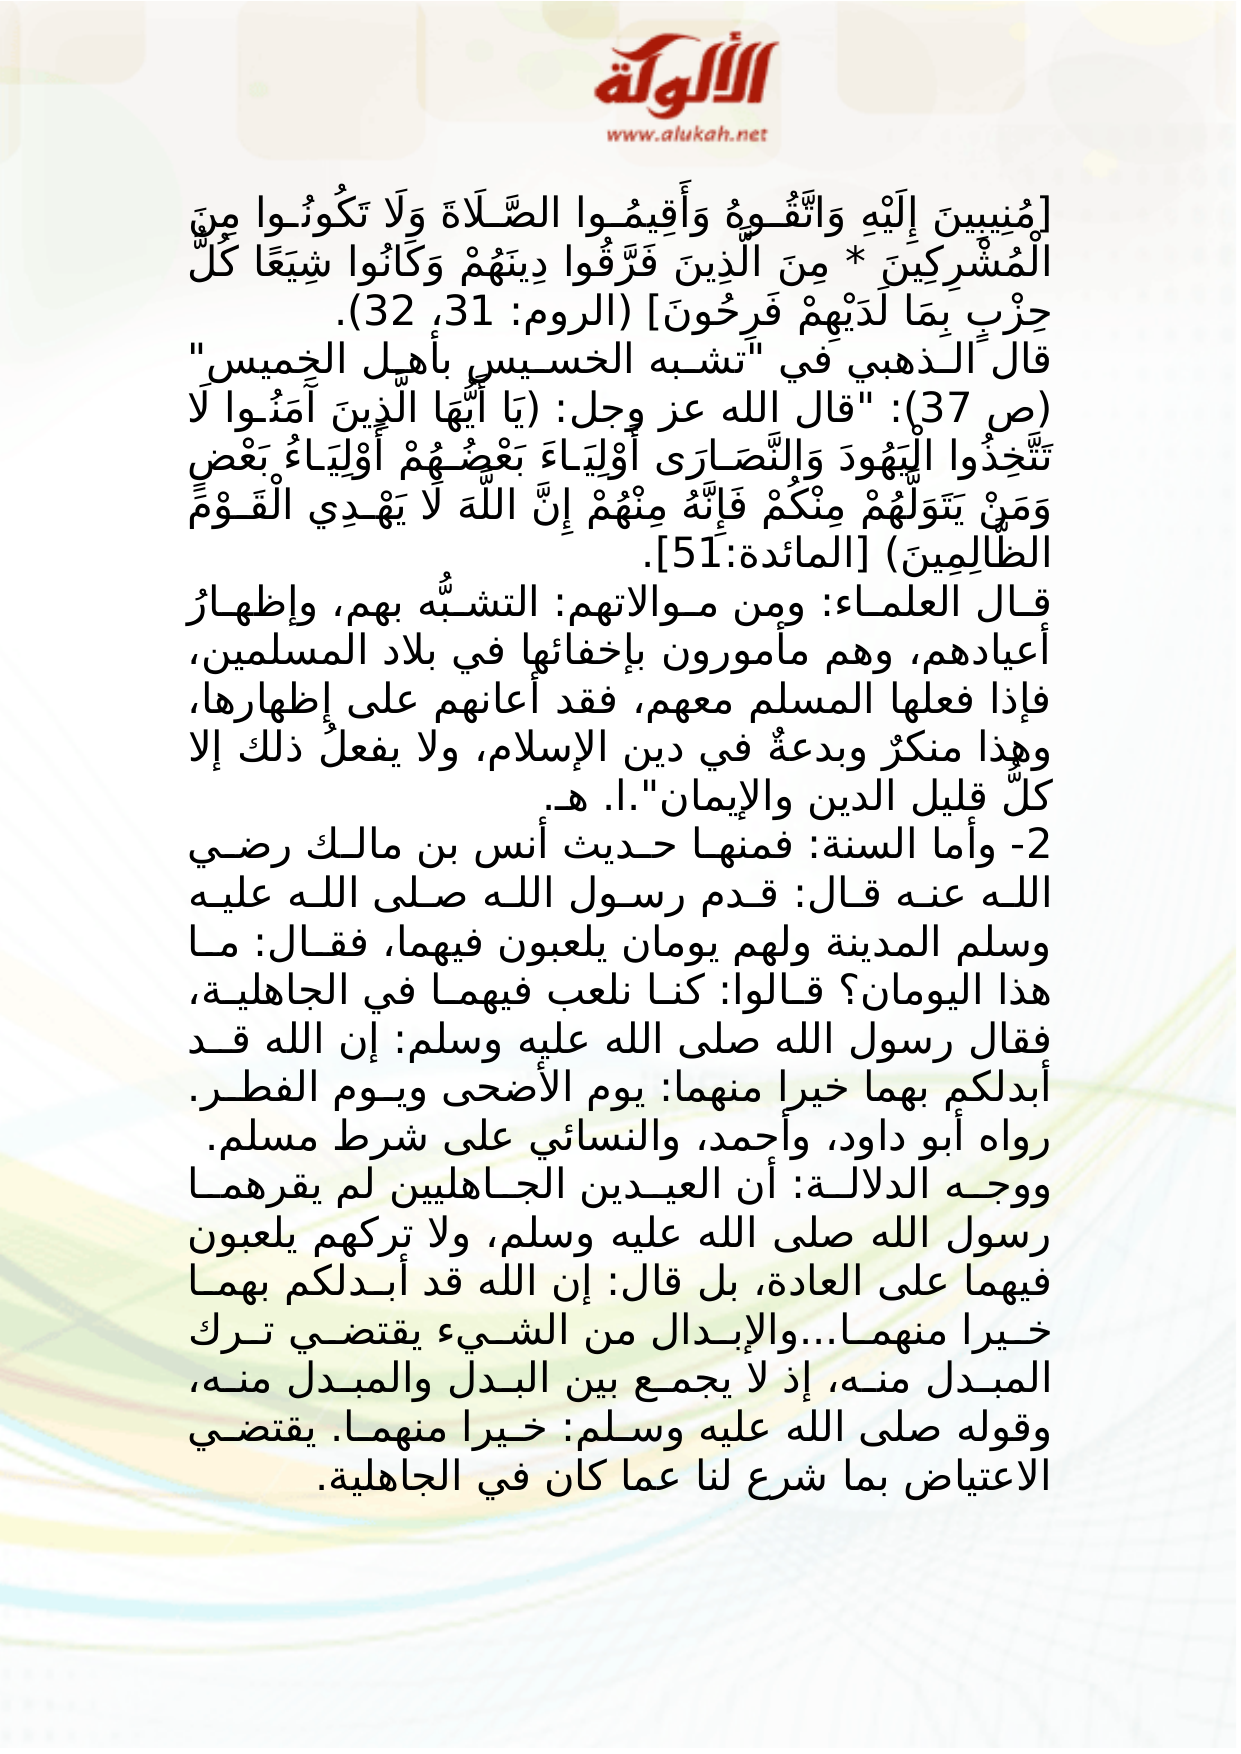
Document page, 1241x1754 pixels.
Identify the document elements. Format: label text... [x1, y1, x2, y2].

text قال العلماء: ومن موالاتهم: التشبُّه بهم، وإظهارُ أعيادهم، وهم مأمورون بإخفائها في بلاد المسلمين، فإذا فعلها المسلم معهم، فقد أعانهم على إظهارها، وهذا منكرٌ وبدعةٌ في دين الإسلام، ولا يفعلُ ذلك إلا كلُّ قليل الدين والإيمان".ا. هـ. [187, 578, 1053, 820]
text 2- وأما السنة: فمنها حديث أنس بن مالك رضي الله عنه قال: قدم رسول الله صلى الله عليه وسلم المدينة ولهم يومان يلعبون فيهما، فقال: ما هذا اليومان؟ قالوا: كنا نلعب فيهما في الجاهلية، فقال رسول الله صلى الله عليه وسلم: إن الله قد أبدلكم بهما خيرا منهما: يوم الأضحى ويوم الفطر. رواه أبو داود، وأحمد، والنسائي على شرط مسلم. [187, 820, 1053, 1160]
text قال الذهبي في "تشبه الخسيس بأهل الخميس" (ص 37): "قال الله عز وجل: (يَا أَيُّهَا الَّذِينَ آَمَنُوا لَا تَتَّخِذُوا الْيَهُودَ وَالنَّصَارَى أَوْلِيَاءَ بَعْضُهُمْ أَوْلِيَاءُ بَعْضٍ وَمَنْ يَتَوَلَّهُمْ مِنْكُمْ فَإِنَّهُ مِنْهُمْ إِنَّ اللَّهَ لَا يَهْدِي الْقَوْمَ الظَّالِمِينَ) [المائدة:51]. [187, 335, 1053, 578]
picture [0, 1, 1237, 1748]
text ووجه الدلالة: أن العيدين الجاهليين لم يقرهما رسول الله صلى الله عليه وسلم، ولا تركهم يلعبون فيهما على العادة، بل قال: إن الله قد أبدلكم بهما خيرا منهما...والإبدال من الشيء يقتضي ترك المبدل منه، إذ لا يجمع بين البدل والمبدل منه، وقوله صلى الله عليه وسلم: خيرا منهما. يقتضي الاعتياض بما شرع لنا عما كان في الجاهلية. [187, 1160, 1053, 1500]
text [187, 189, 1053, 335]
